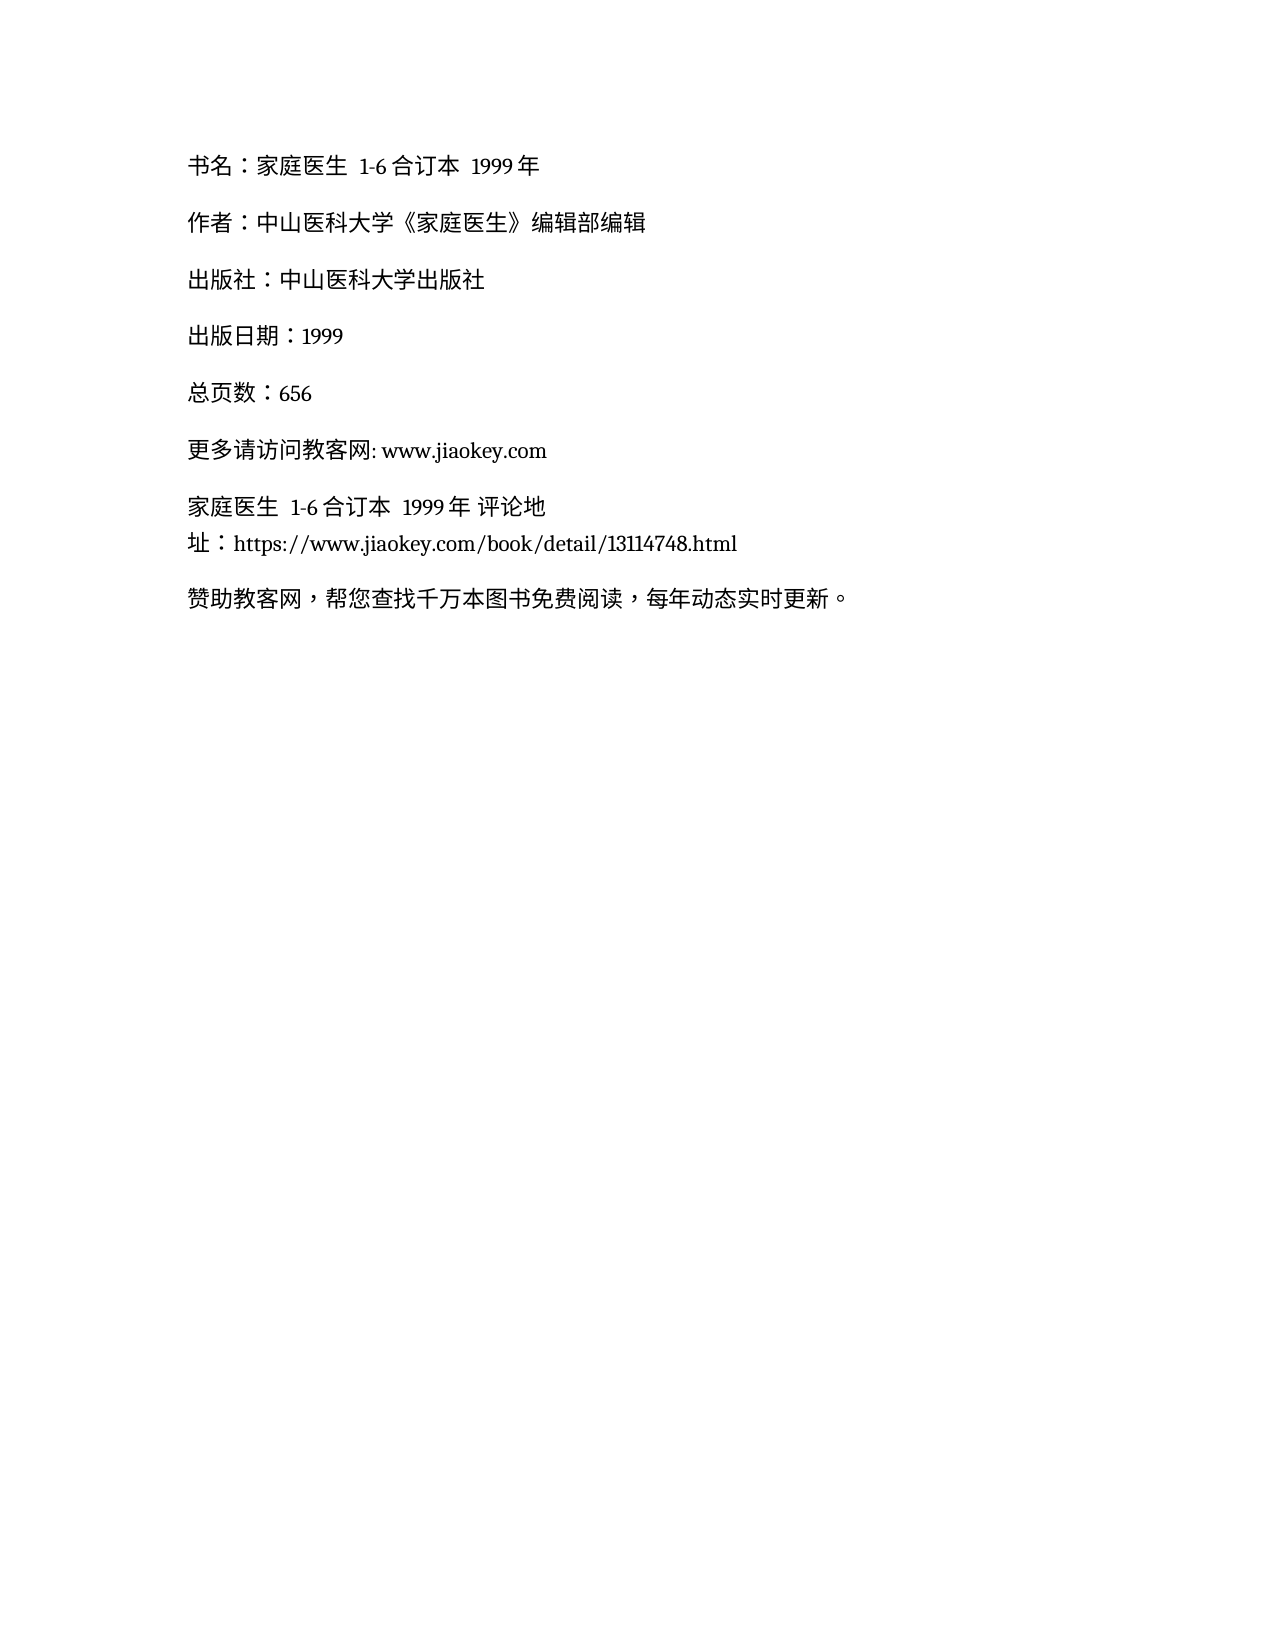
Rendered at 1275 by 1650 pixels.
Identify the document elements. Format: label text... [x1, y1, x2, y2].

text 出版日期：1999 [187, 320, 1087, 352]
text 作者：中山医科大学《家庭医生》编辑部编辑 [187, 207, 1087, 238]
text 家庭医生 1-6合订本 1999年 评论地址：https://www.jiaokey.com/book/detail/13114748.html [187, 491, 1087, 558]
text 赞助教客网，帮您查找千万本图书免费阅读，每年动态实时更新。 [187, 583, 1087, 614]
text 书名：家庭医生 1-6合订本 1999年 [187, 150, 1087, 181]
text 出版社：中山医科大学出版社 [187, 263, 1087, 295]
text 总页数：656 [187, 377, 1087, 408]
text 更多请访问教客网: www.jiaokey.com [187, 434, 1087, 465]
